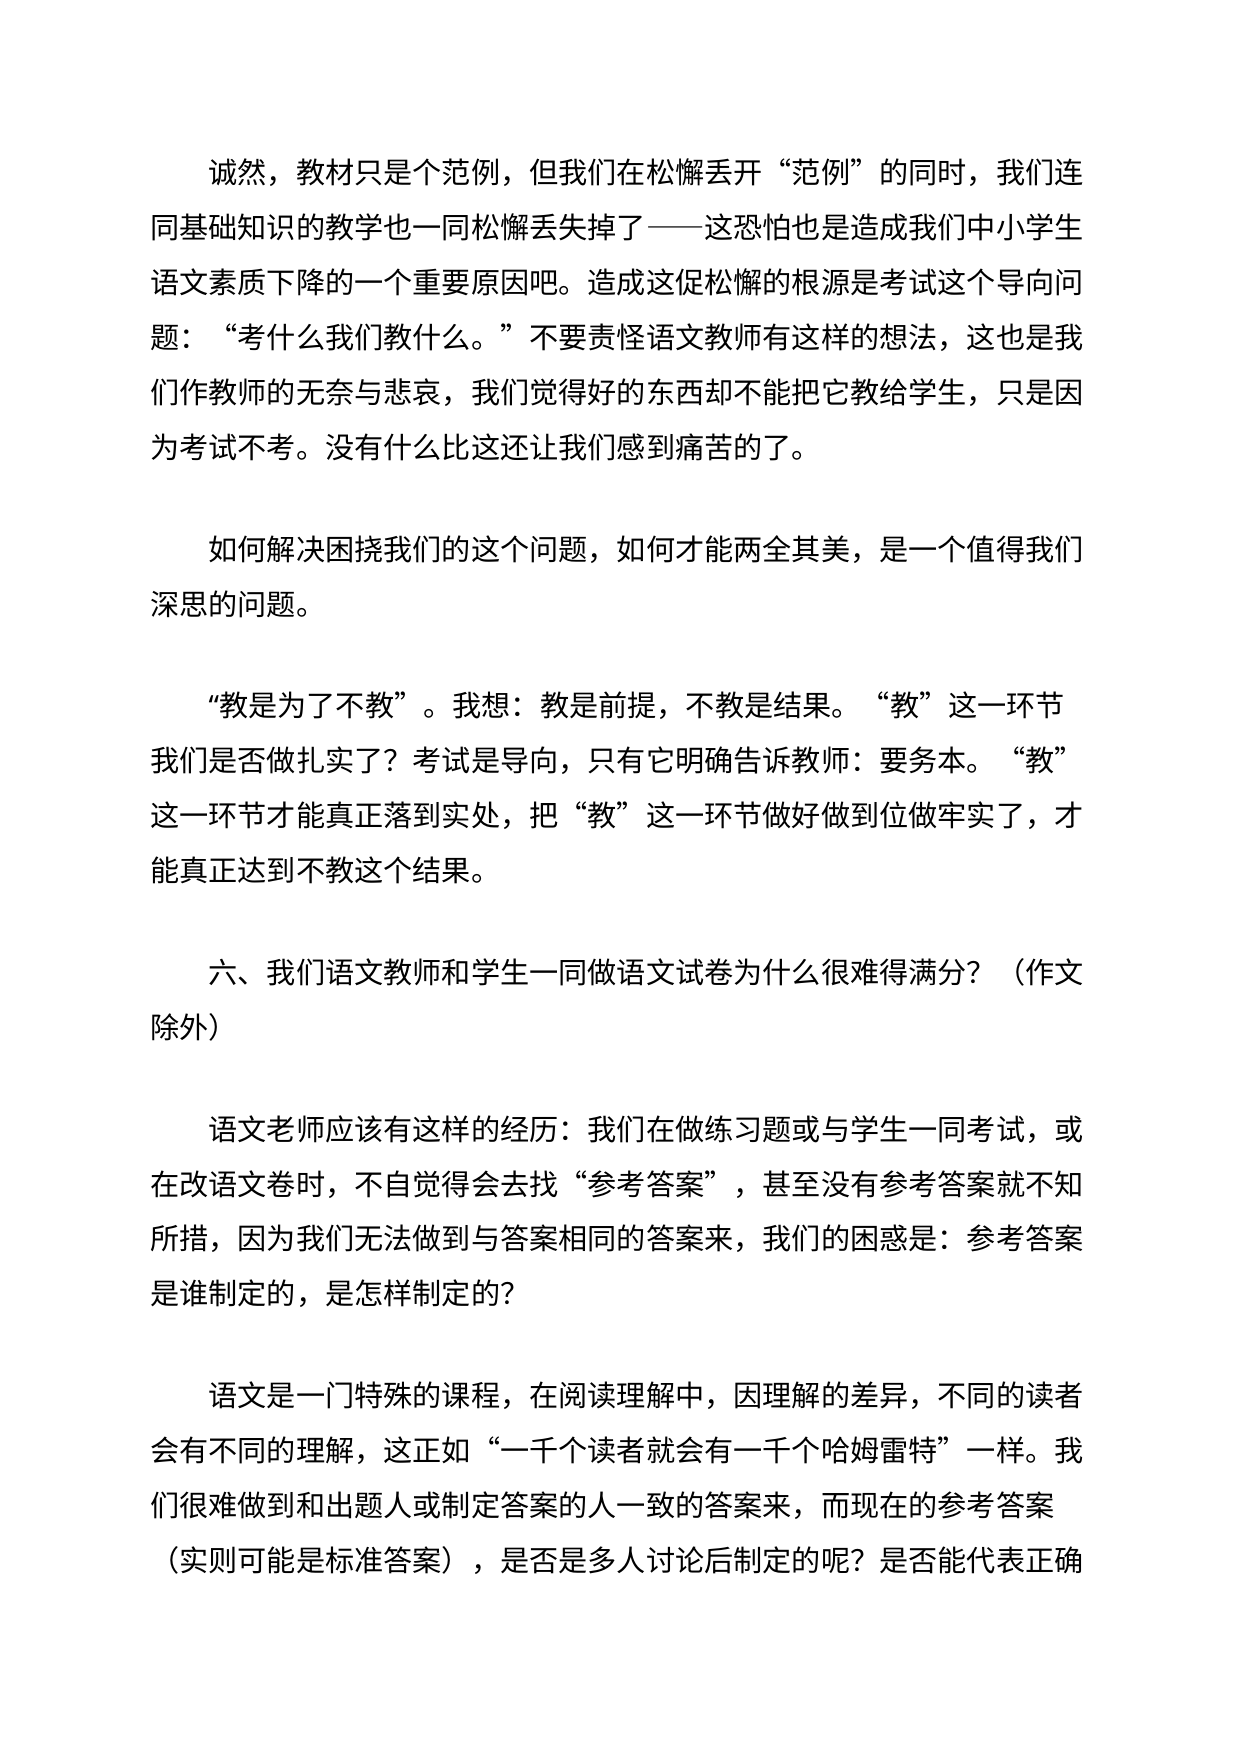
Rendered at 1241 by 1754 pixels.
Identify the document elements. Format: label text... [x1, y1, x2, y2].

text 诚然，教材只是个范例，但我们在松懈丢开“范例”的同时，我们连同基础知识的教学也一同松懈丢失掉了——这恐怕也是造成我们中小学生语文素质下降的一个重要原因吧。造成这促松懈的根源是考试这个导向问题：“考什么我们教什么。”不要责怪语文教师有这样的想法，这也是我们作教师的无奈与悲哀，我们觉得好的东西却不能把它教给学生，只是因为考试不考。没有什么比这还让我们感到痛苦的了。 [150, 150, 1090, 467]
text 语文老师应该有这样的经历：我们在做练习题或与学生一同考试，或在改语文卷时，不自觉得会去找“参考答案”，甚至没有参考答案就不知所措，因为我们无法做到与答案相同的答案来，我们的困惑是：参考答案是谁制定的，是怎样制定的？ [150, 1106, 1090, 1313]
text 六、我们语文教师和学生一同做语文试卷为什么很难得满分？（作文除外） [150, 949, 1090, 1047]
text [150, 1373, 1090, 1579]
text 如何解决困挠我们的这个问题，如何才能两全其美，是一个值得我们深思的问题。 [150, 526, 1090, 623]
text “教是为了不教”。我想：教是前提，不教是结果。“教”这一环节我们是否做扎实了？考试是导向，只有它明确告诉教师：要务本。“教”这一环节才能真正落到实处，把“教”这一环节做好做到位做牢实了，才能真正达到不教这个结果。 [150, 683, 1090, 890]
